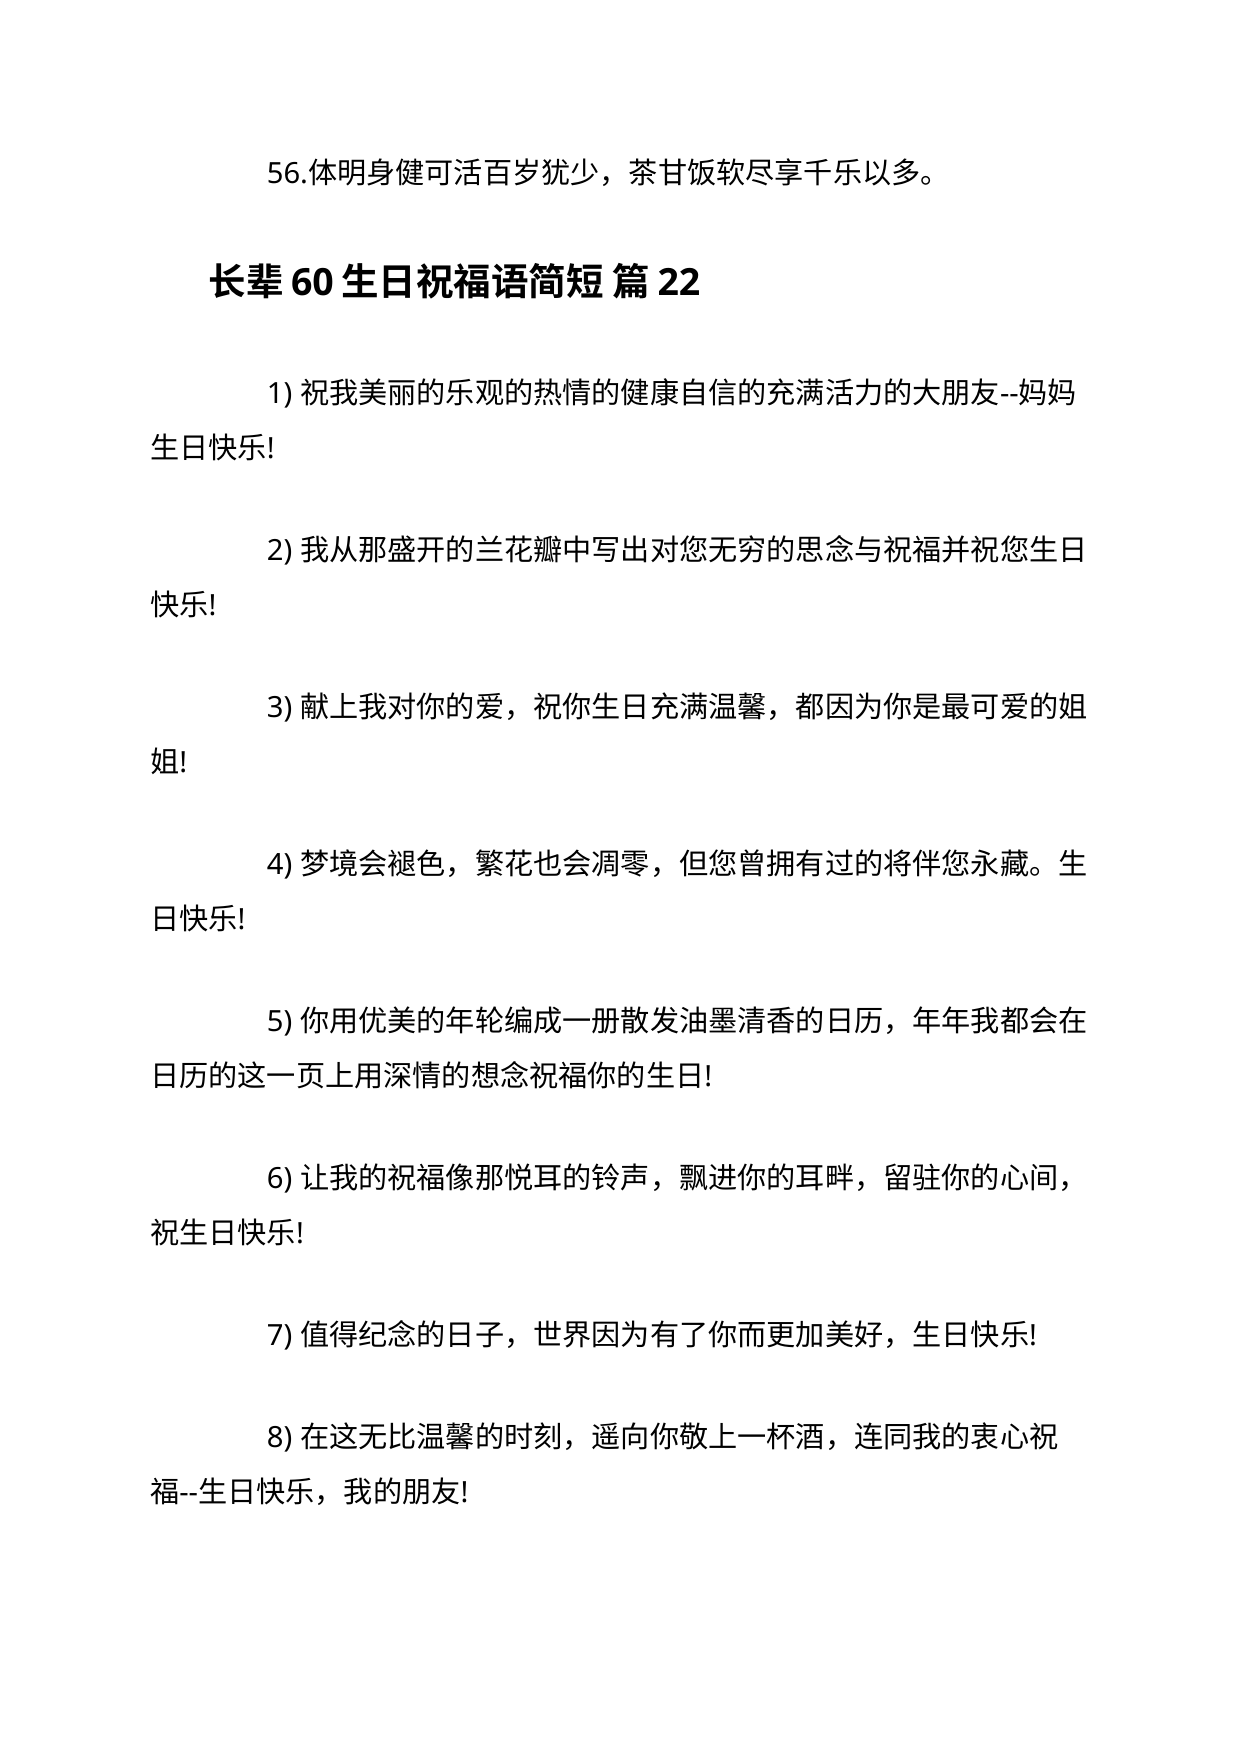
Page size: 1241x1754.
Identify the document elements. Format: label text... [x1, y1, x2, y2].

text 8) 在这无比温馨的时刻，遥向你敬上一杯酒，连同我的衷心祝福--生日快乐，我的朋友! [150, 1413, 1090, 1511]
text 56.体明身健可活百岁犹少，茶甘饭软尽享千乐以多。 [150, 150, 1090, 192]
text 5) 你用优美的年轮编成一册散发油墨清香的日历，年年我都会在日历的这一页上用深情的想念祝福你的生日! [150, 997, 1090, 1095]
text 7) 值得纪念的日子，世界因为有了你而更加美好，生日快乐! [150, 1311, 1090, 1354]
text 4) 梦境会褪色，繁花也会凋零，但您曾拥有过的将伴您永藏。生日快乐! [150, 841, 1090, 938]
text 6) 让我的祝福像那悦耳的铃声，飘进你的耳畔，留驻你的心间，祝生日快乐! [150, 1154, 1090, 1252]
text 2) 我从那盛开的兰花瓣中写出对您无穷的思念与祝福并祝您生日快乐! [150, 527, 1090, 624]
text 3) 献上我对你的爱，祝你生日充满温馨，都因为你是最可爱的姐姐! [150, 683, 1090, 781]
text 1) 祝我美丽的乐观的热情的健康自信的充满活力的大朋友--妈妈生日快乐! [150, 369, 1090, 467]
text 长辈60生日祝福语简短 篇22 [150, 252, 1090, 306]
